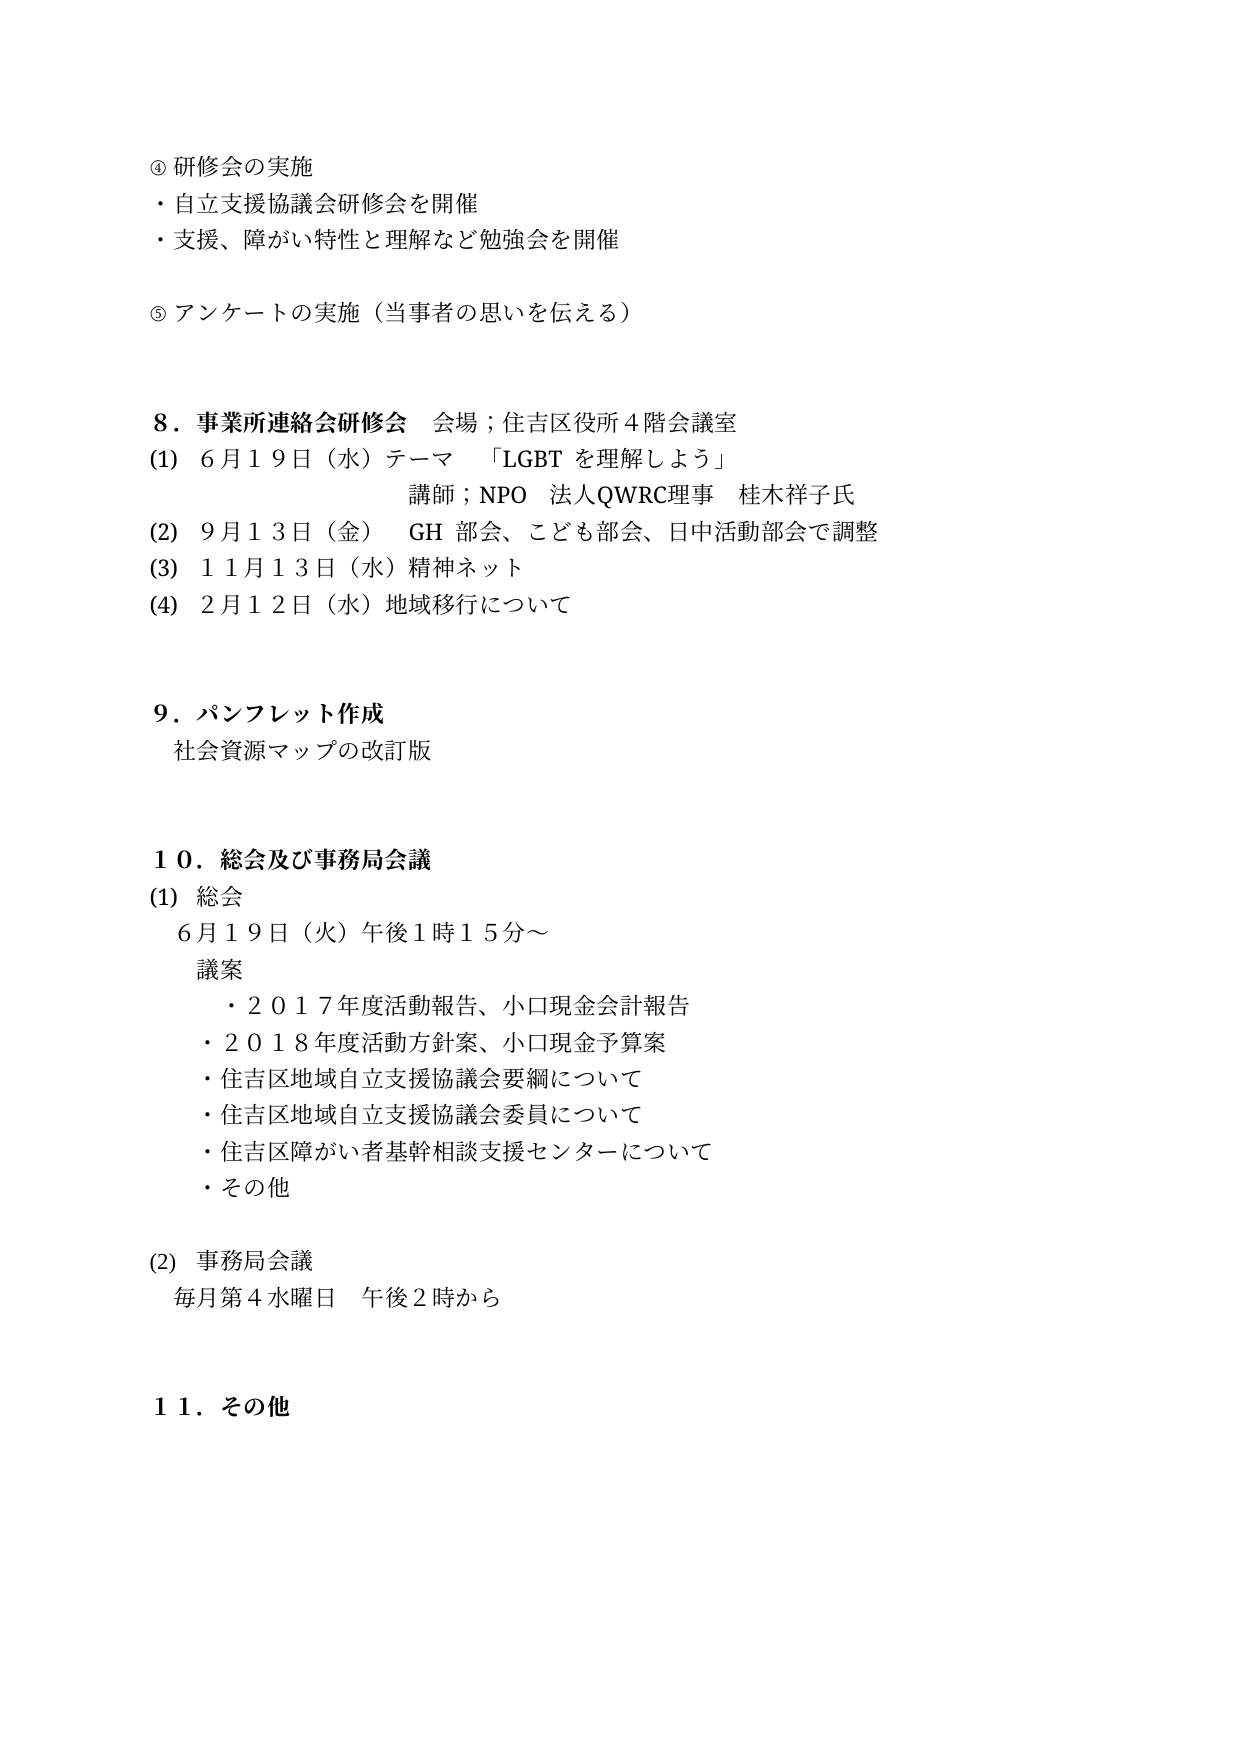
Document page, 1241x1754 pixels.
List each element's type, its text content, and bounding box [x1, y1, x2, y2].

text ・２０１７年度活動報告、小口現金会計報告 [149, 986, 1091, 1023]
text ８．事業所連絡会研修会 会場；住吉区役所４階会議室 [149, 403, 1091, 439]
text 毎月第４水曜日 午後２時から [149, 1278, 1091, 1314]
text ・２０１８年度活動方針案、小口現金予算案 [149, 1023, 1091, 1059]
text ・自立支援協議会研修会を開催 [149, 184, 1091, 221]
text (2)９月１３日（金） GH部会、こども部会、日中活動部会で調整 [149, 512, 1091, 549]
text (1)６月１９日（水）テーマ 「LGBTを理解しよう」 [149, 439, 1091, 476]
text ・住吉区地域自立支援協議会委員について [149, 1096, 1091, 1132]
text ・住吉区障がい者基幹相談支援センターについて [149, 1132, 1091, 1169]
text (2)事務局会議 [149, 1242, 1091, 1278]
text ・その他 [149, 1169, 1091, 1205]
text １０．総会及び事務局会議 [149, 841, 1091, 877]
text (3)１１月１３日（水）精神ネット [149, 549, 1091, 585]
text 議案 [149, 950, 1091, 986]
text ④研修会の実施 [149, 148, 1091, 184]
text ・住吉区地域自立支援協議会要綱について [149, 1059, 1091, 1096]
text ⑤アンケートの実施（当事者の思いを伝える） [149, 294, 1091, 330]
text １１．その他 [149, 1387, 1091, 1424]
text (4)２月１２日（水）地域移行について [149, 585, 1091, 622]
text (1)総会 [149, 877, 1091, 913]
text ・支援、障がい特性と理解など勉強会を開催 [149, 221, 1091, 257]
text 講師；NPO法人QWRC理事 桂木祥子氏 [149, 476, 1091, 512]
text 社会資源マップの改訂版 [149, 731, 1091, 768]
text ６月１９日（火）午後１時１５分～ [149, 913, 1091, 950]
text ９．パンフレット作成 [149, 695, 1091, 731]
